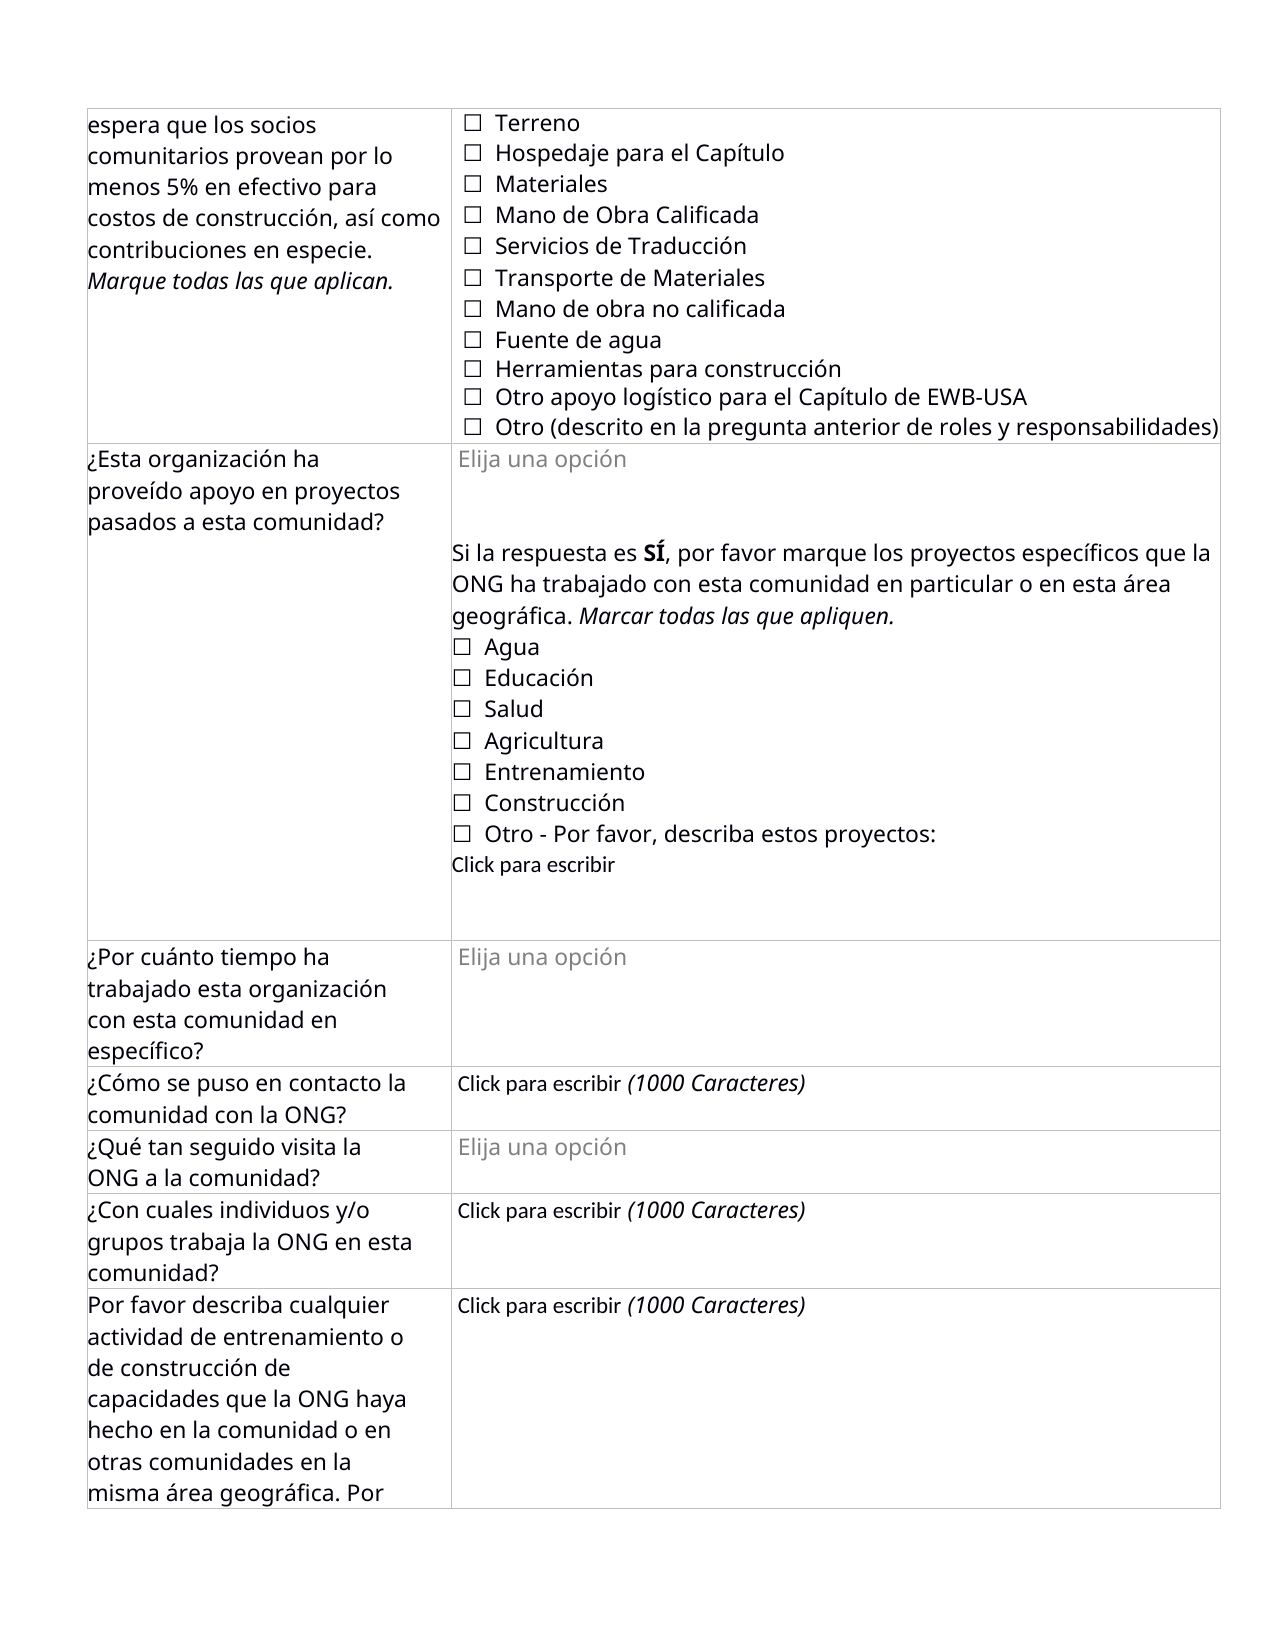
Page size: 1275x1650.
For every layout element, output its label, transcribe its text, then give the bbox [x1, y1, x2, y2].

table_cell (1000 Caracteres) [452, 1067, 1220, 1130]
table_cell (1000 Caracteres) [452, 1289, 1220, 1508]
table_cell ¿Qué tan seguido visita la ONG a la comunidad? [88, 1131, 451, 1193]
table_cell [452, 1131, 1220, 1193]
table_cell (1000 Caracteres) [452, 1194, 1220, 1288]
table_cell Si la respuesta es SÍ, por favor marque los proyectos específicos que la ONG ha trabajado con esta comunidad en particular o en esta área geográfica. Marcar todas las que apliquen. Agua Educación Salud Agricultura Entrenamiento Construcción Otro - Por favor, describa estos proyectos: [452, 444, 1220, 940]
table_cell ¿Esta organización ha proveído apoyo en proyectos pasados a esta comunidad? [88, 444, 451, 940]
table_cell [452, 941, 1220, 1066]
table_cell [88, 1289, 451, 1508]
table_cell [452, 109, 1220, 442]
table_cell ¿Por cuánto tiempo ha trabajado esta organización con esta comunidad en específico? [88, 941, 451, 1066]
table_cell ¿Cómo se puso en contacto la comunidad con la ONG? [88, 1067, 451, 1130]
table_cell ¿Con cuales individuos y/o grupos trabaja la ONG en esta comunidad? [88, 1194, 451, 1288]
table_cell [88, 109, 451, 442]
